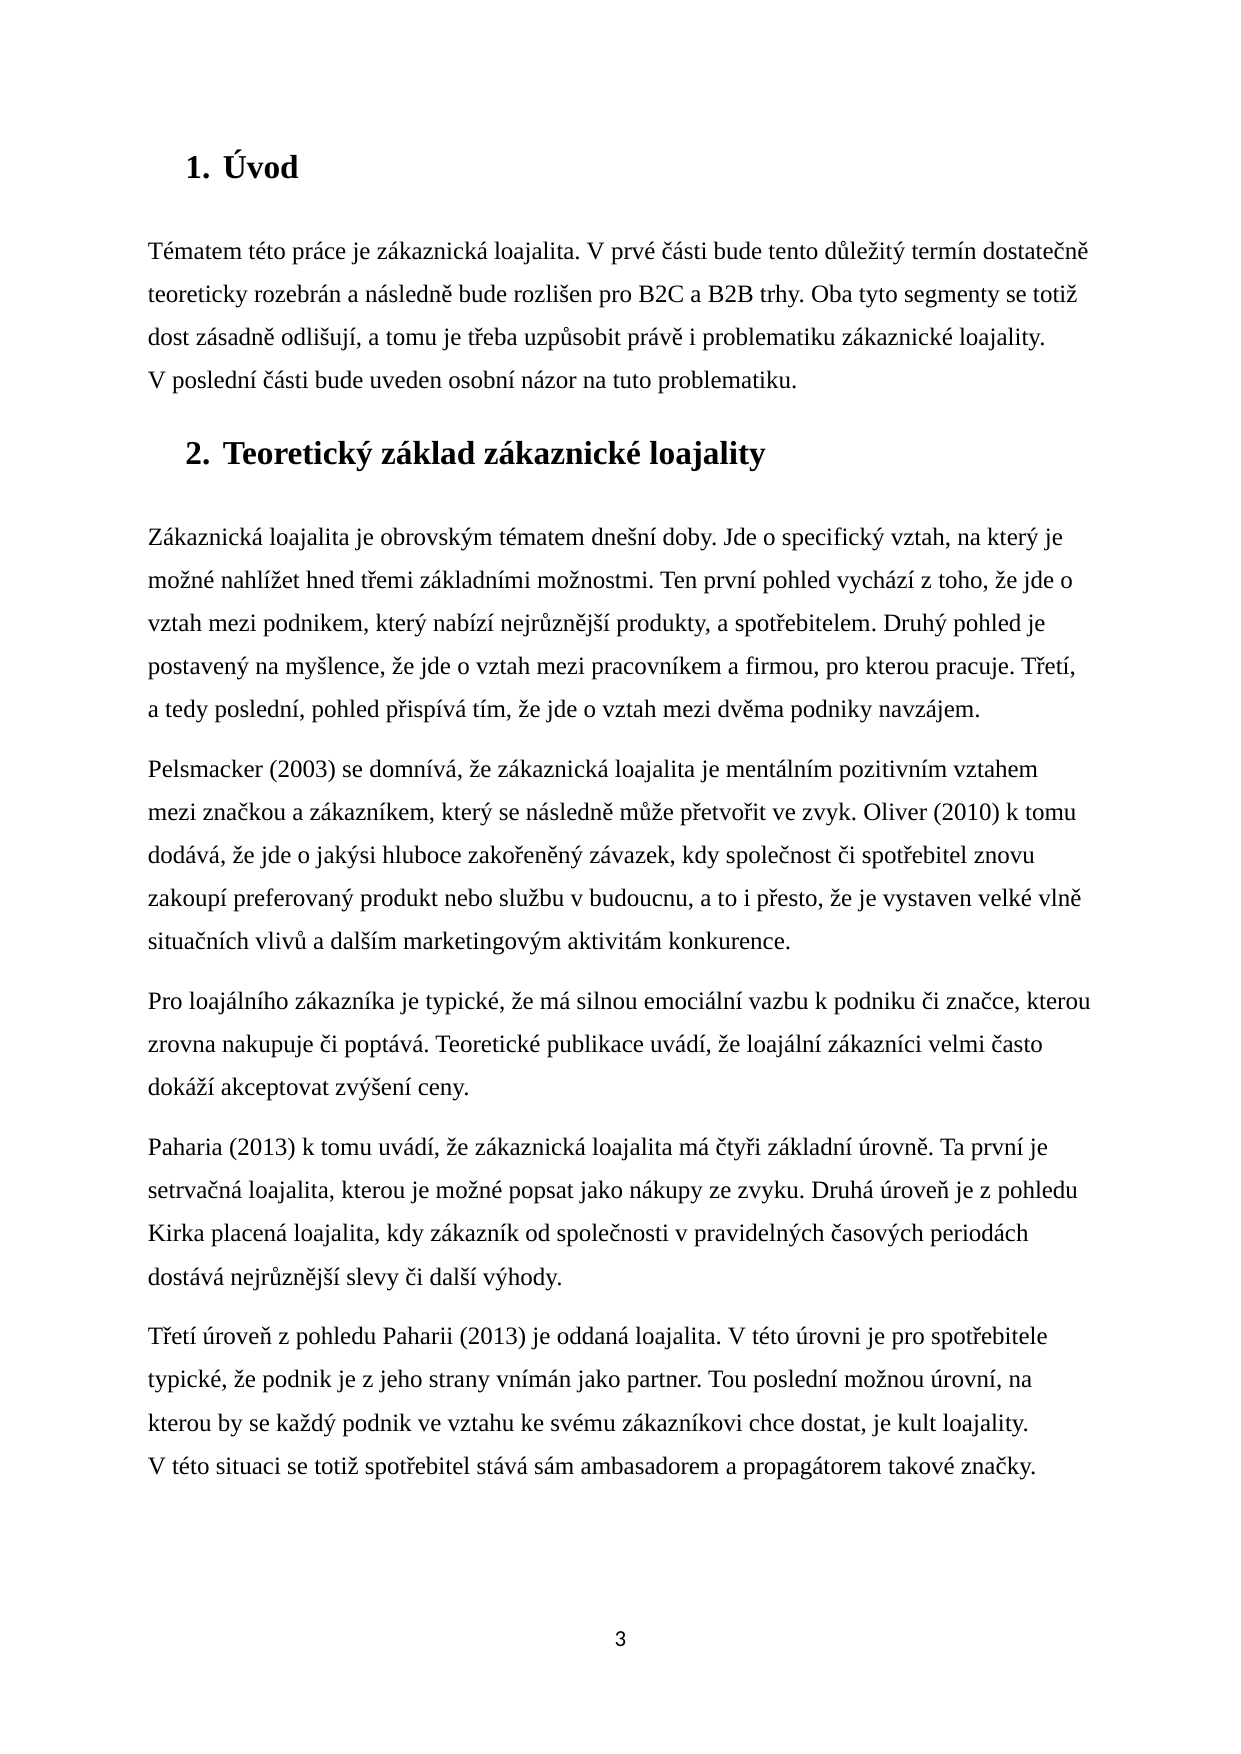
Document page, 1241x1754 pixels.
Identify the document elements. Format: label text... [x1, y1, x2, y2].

subtitle Teoretický základ zákaznické loajality [185, 433, 1093, 472]
text Tématem této práce je zákaznická loajalita. V prvé části bude tento důležitý termín dostatečně teoreticky rozebrán a následně bude rozlišen pro B2C a B2B trhy. Oba tyto segmenty se totiž dost zásadně odlišují, a tomu je třeba uzpůsobit právě i problematiku zákaznické loajality. V poslední části bude uveden osobní názor na tuto problematiku. [148, 236, 1093, 394]
text Paharia (2013) k tomu uvádí, že zákaznická loajalita má čtyři základní úrovně. Ta první je setrvačná loajalita, kterou je možné popsat jako nákupy ze zvyku. Druhá úroveň je z pohledu Kirka placená loajalita, kdy zákazník od společnosti v pravidelných časových periodách dostává nejrůznější slevy či další výhody. [148, 1132, 1093, 1290]
text Pro loajálního zákazníka je typické, že má silnou emociální vazbu k podniku či značce, kterou zrovna nakupuje či poptává. Teoretické publikace uvádí, že loajální zákazníci velmi často dokáží akceptovat zvýšení ceny. [148, 986, 1093, 1101]
subtitle Úvod [185, 148, 1093, 186]
text Pelsmacker (2003) se domnívá, že zákaznická loajalita je mentálním pozitivním vztahem mezi značkou a zákazníkem, který se následně může přetvořit ve zvyk. Oliver (2010) k tomu dodává, že jde o jakýsi hluboce zakořeněný závazek, kdy společnost či spotřebitel znovu zakoupí preferovaný produkt nebo službu v budoucnu, a to i přesto, že je vystaven velké vlně situačních vlivů a dalším marketingovým aktivitám konkurence. [148, 754, 1093, 955]
text Třetí úroveň z pohledu Paharii (2013) je oddaná loajalita. V této úrovni je pro spotřebitele typické, že podnik je z jeho strany vnímán jako partner. Tou poslední možnou úrovní, na kterou by se každý podnik ve vztahu ke svému zákazníkovi chce dostat, je kult loajality. V této situaci se totiž spotřebitel stává sám ambasadorem a propagátorem takové značky. [148, 1321, 1093, 1479]
text Zákaznická loajalita je obrovským tématem dnešní doby. Jde o specifický vztah, na který je možné nahlížet hned třemi základními možnostmi. Ten první pohled vychází z toho, že jde o vztah mezi podnikem, který nabízí nejrůznější produkty, a spotřebitelem. Druhý pohled je postavený na myšlence, že jde o vztah mezi pracovníkem a firmou, pro kterou pracuje. Třetí, a tedy poslední, pohled přispívá tím, že jde o vztah mezi dvěma podniky navzájem. [148, 522, 1093, 723]
